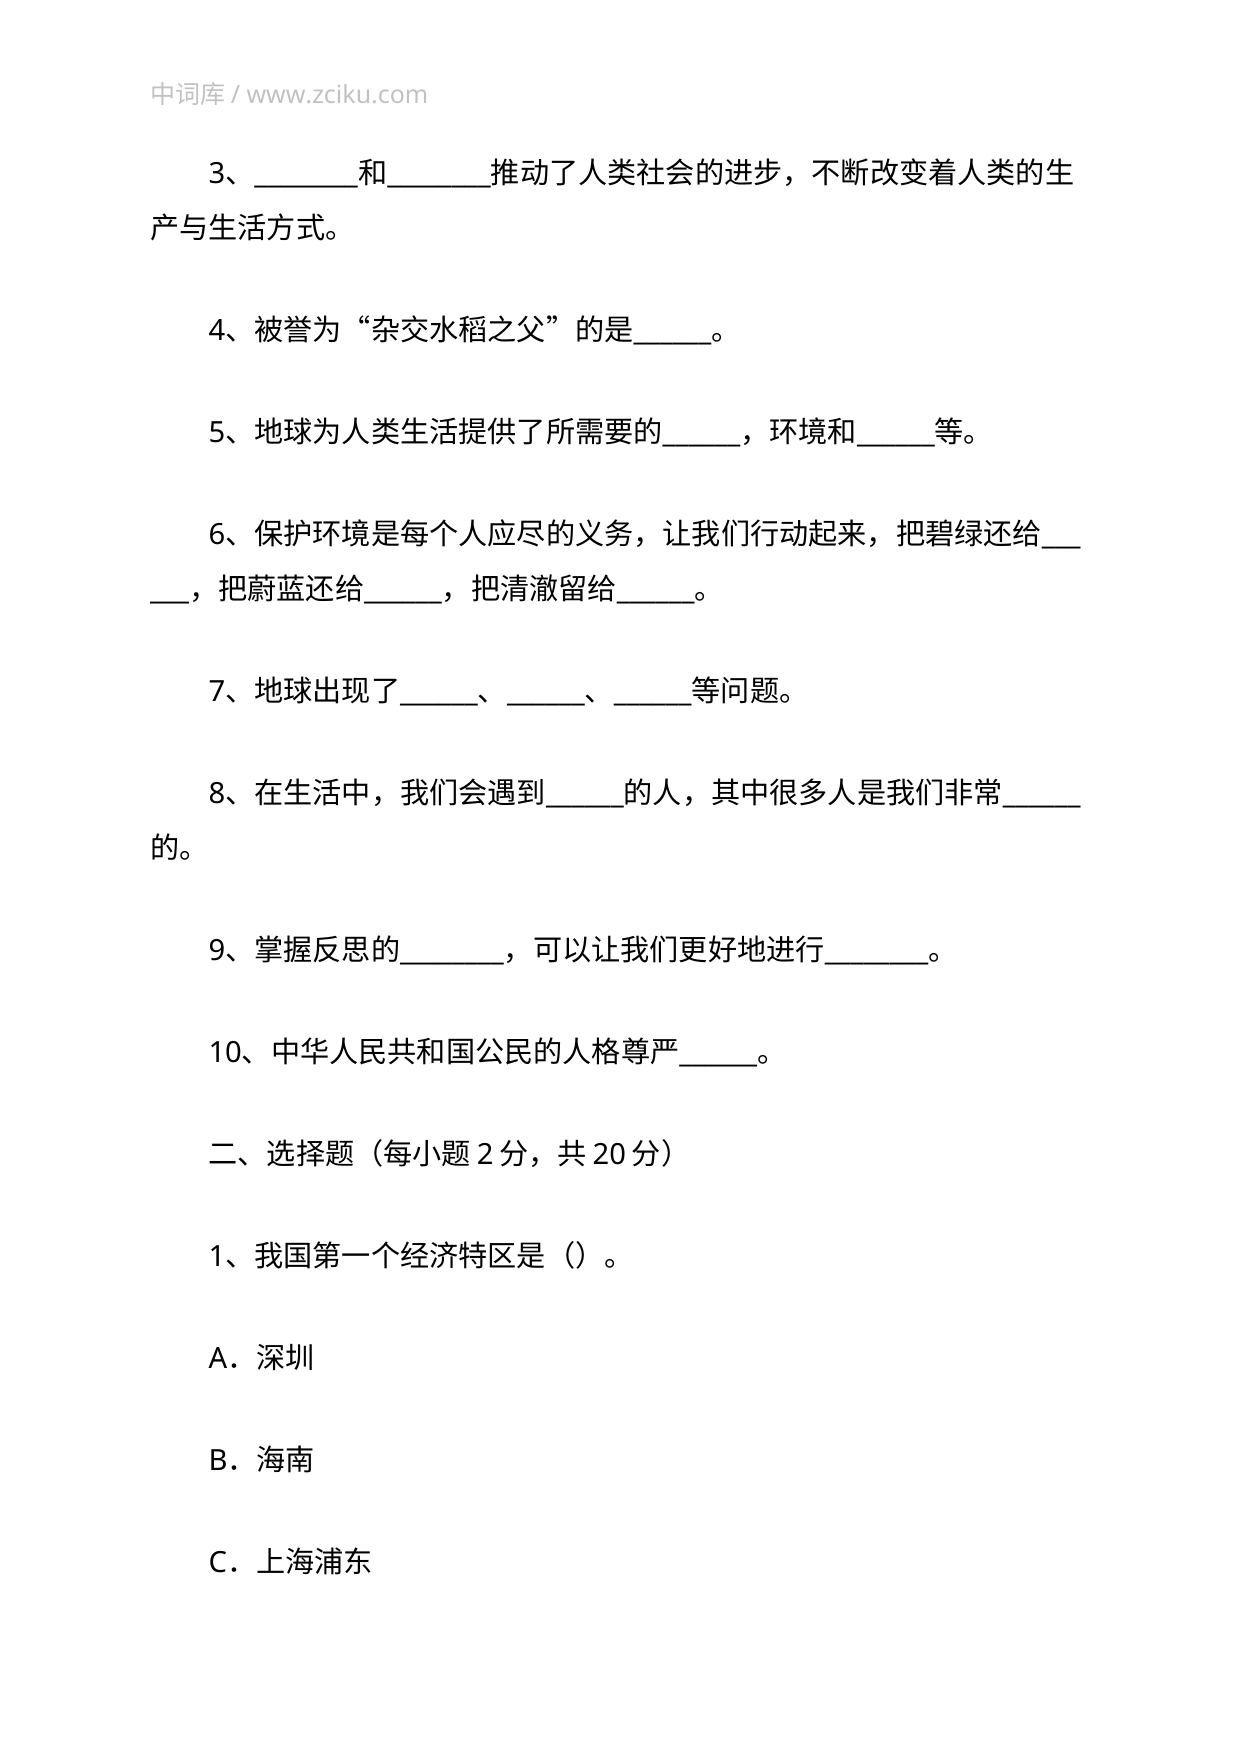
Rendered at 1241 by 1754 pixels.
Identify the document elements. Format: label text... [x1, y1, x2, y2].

text 1、我国第一个经济特区是（）。 [150, 1232, 1090, 1275]
text 7、地球出现了______、______、______等问题。 [150, 668, 1090, 710]
text 8、在生活中，我们会遇到______的人，其中很多人是我们非常______的。 [150, 770, 1090, 867]
text C．上海浦东 [150, 1538, 1090, 1581]
text A．深圳 [150, 1334, 1090, 1377]
text 10、中华人民共和国公民的人格尊严______。 [150, 1028, 1090, 1071]
text 4、被誉为“杂交水稻之父”的是______。 [150, 307, 1090, 349]
text 5、地球为人类生活提供了所需要的______，环境和______等。 [150, 409, 1090, 451]
text B．海南 [150, 1436, 1090, 1479]
text 二、选择题（每小题2分，共20分） [150, 1130, 1090, 1173]
text 6、保护环境是每个人应尽的义务，让我们行动起来，把碧绿还给______，把蔚蓝还给______，把清澈留给______。 [150, 511, 1090, 608]
text 3、________和________推动了人类社会的进步，不断改变着人类的生产与生活方式。 [150, 150, 1090, 247]
text 9、掌握反思的________，可以让我们更好地进行________。 [150, 926, 1090, 969]
